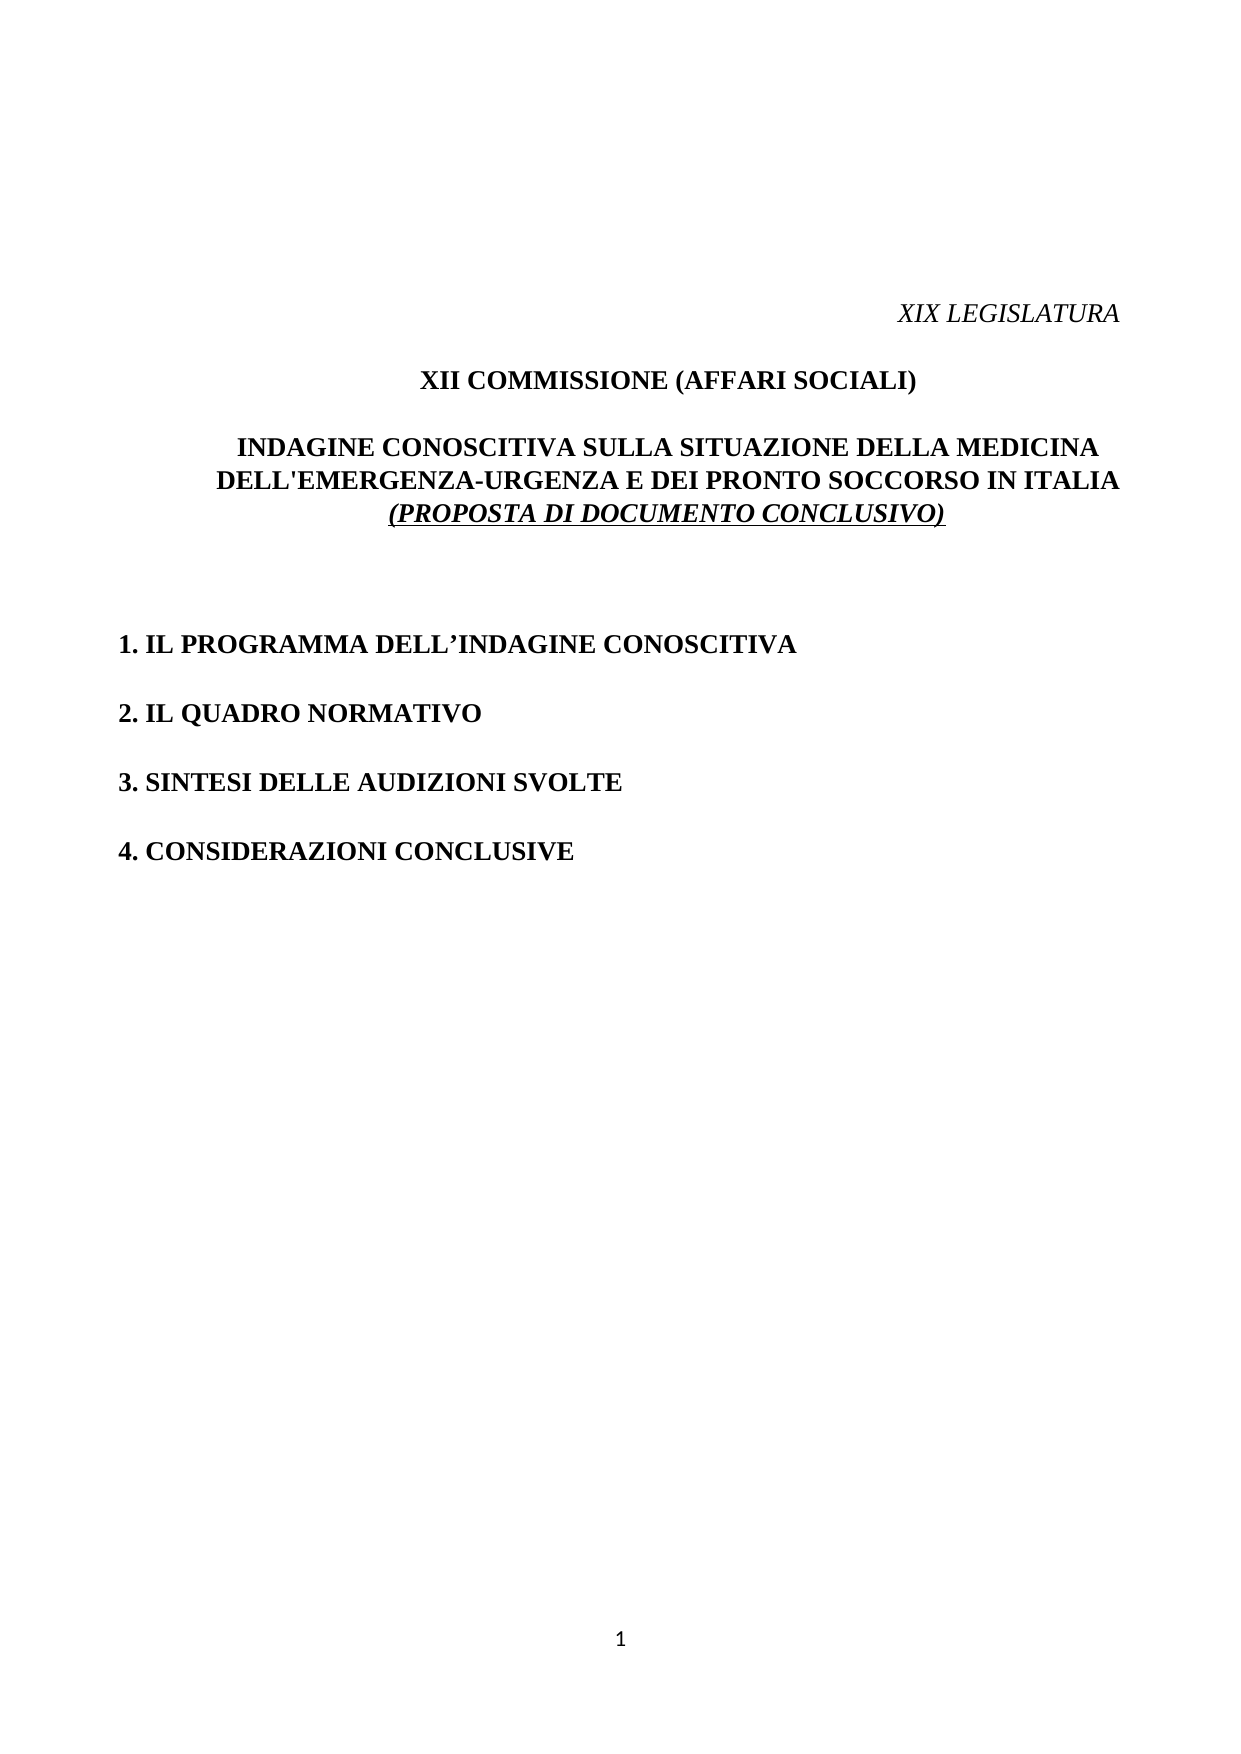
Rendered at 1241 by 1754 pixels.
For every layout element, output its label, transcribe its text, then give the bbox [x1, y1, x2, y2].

text 3. SINTESI DELLE AUDIZIONI SVOLTE [118, 766, 1181, 797]
text 4. CONSIDERAZIONI CONCLUSIVE [118, 834, 1181, 866]
list (PROPOSTA DI DOCUMENTO CONCLUSIVO) [214, 495, 1122, 529]
list XII COMMISSIONE (AFFARI SOCIALI) [214, 362, 1122, 395]
text 2. IL QUADRO NORMATIVO [118, 697, 1181, 728]
list XIX LEGISLATURA [214, 295, 1122, 329]
list INDAGINE CONOSCITIVA SULLA SITUAZIONE DELLA MEDICINA DELL'EMERGENZA-URGENZA E DEI PRONTO SOCCORSO IN ITALIA [214, 429, 1122, 495]
text 1. IL PROGRAMMA DELL’INDAGINE CONOSCITIVA [118, 629, 1181, 660]
